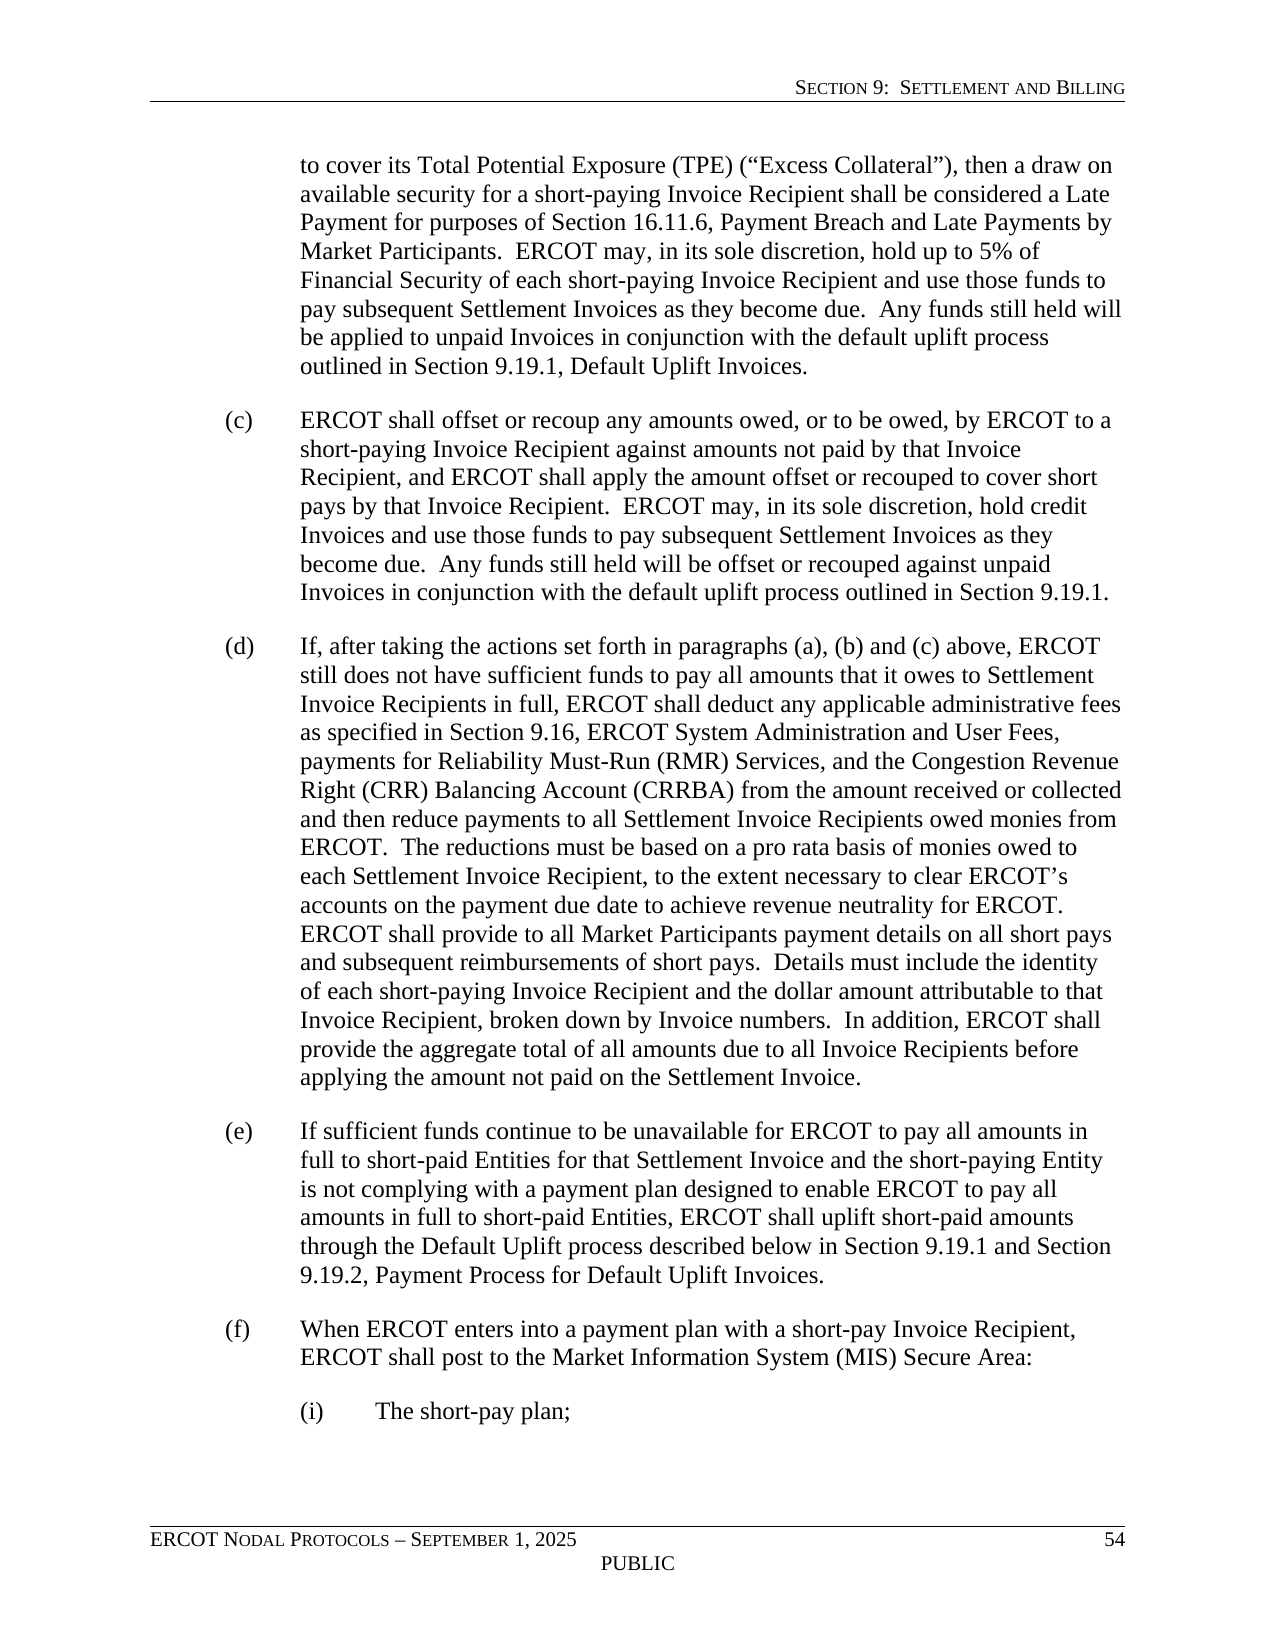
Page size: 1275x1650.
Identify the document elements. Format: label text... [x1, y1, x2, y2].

list (i) The short-pay plan; [300, 1396, 1125, 1425]
list (f) When ERCOT enters into a payment plan with a short-pay Invoice Recipient, ERCOT shall post to the Market Information System (MIS) Secure Area: [225, 1314, 1125, 1371]
text (d) If, after taking the actions set forth in paragraphs (a), (b) and (c) above, ERCOT still does not have sufficient funds to pay all amounts that it owes to Settlement Invoice Recipients in full, ERCOT shall deduct any applicable administrative fees as specified in Section 9.16, ERCOT System Administration and User Fees, payments for Reliability Must-Run (RMR) Services, and the Congestion Revenue Right (CRR) Balancing Account (CRRBA) from the amount received or collected and then reduce payments to all Settlement Invoice Recipients owed monies from ERCOT. The reductions must be based on a pro rata basis of monies owed to each Settlement Invoice Recipient, to the extent necessary to clear ERCOT’s accounts on the payment due date to achieve revenue neutrality for ERCOT. ERCOT shall provide to all Market Participants payment details on all short pays and subsequent reimbursements of short pays. Details must include the identity of each short-paying Invoice Recipient and the dollar amount attributable to that Invoice Recipient, broken down by Invoice numbers. In addition, ERCOT shall provide the aggregate total of all amounts due to all Invoice Recipients before applying the amount not paid on the Settlement Invoice. [225, 631, 1125, 1091]
list (e) If sufficient funds continue to be unavailable for ERCOT to pay all amounts in full to short-paid Entities for that Settlement Invoice and the short-paying Entity is not complying with a payment plan designed to enable ERCOT to pay all amounts in full to short-paid Entities, ERCOT shall uplift short-paid amounts through the Default Uplift process described below in Section 9.19.1 and Section 9.19.2, Payment Process for Default Uplift Invoices. [225, 1116, 1125, 1289]
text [225, 150, 1125, 380]
text (c) ERCOT shall offset or recoup any amounts owed, or to be owed, by ERCOT to a short-paying Invoice Recipient against amounts not paid by that Invoice Recipient, and ERCOT shall apply the amount offset or recouped to cover short pays by that Invoice Recipient. ERCOT may, in its sole discretion, hold credit Invoices and use those funds to pay subsequent Settlement Invoices as they become due. Any funds still held will be offset or recouped against unpaid Invoices in conjunction with the default uplift process outlined in Section 9.19.1. [225, 405, 1125, 606]
